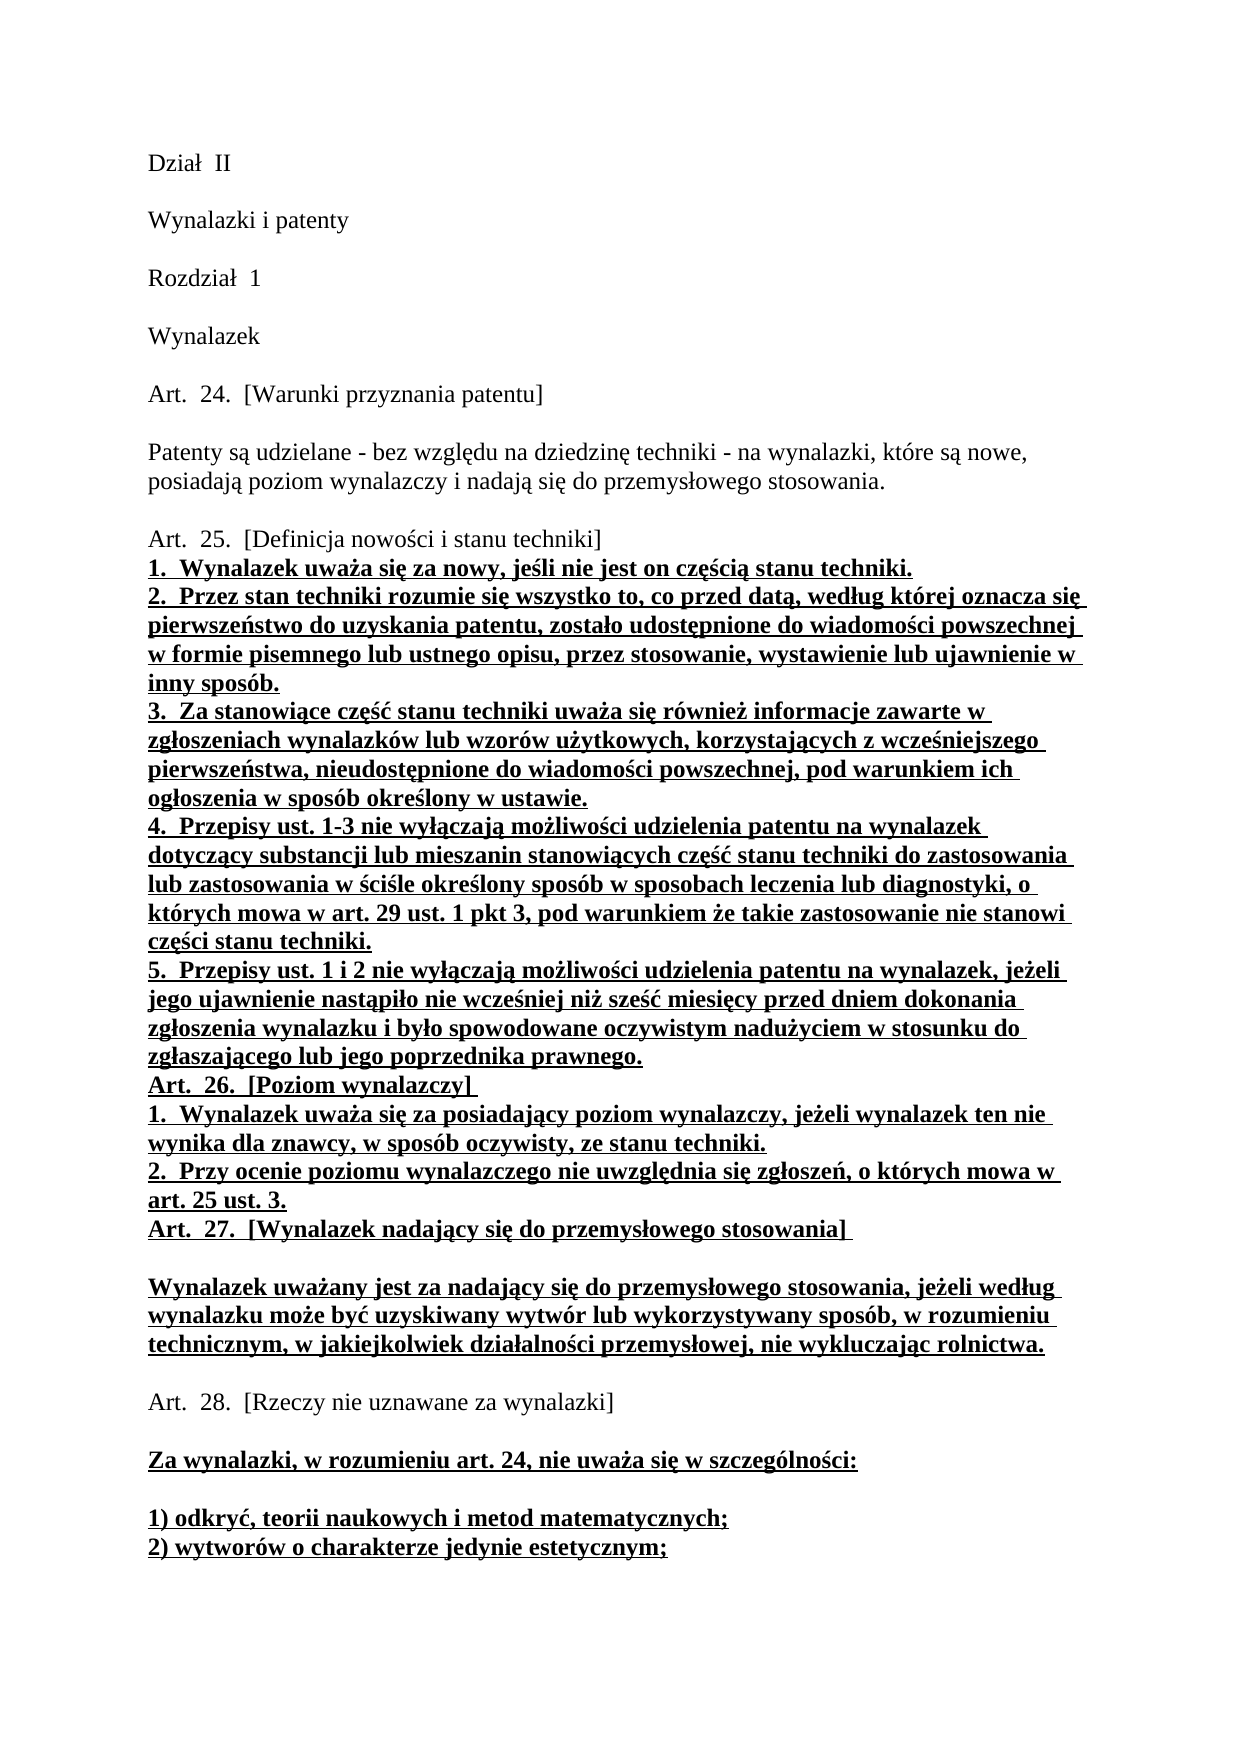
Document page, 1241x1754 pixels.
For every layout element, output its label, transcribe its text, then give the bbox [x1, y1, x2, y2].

text 2. Przez stan techniki rozumie się wszystko to, co przed datą, według której oznacza się pierwszeństwo do uzyskania patentu, zostało udostępnione do wiadomości powszechnej w formie pisemnego lub ustnego opisu, przez stosowanie, wystawienie lub ujawnienie w inny sposób. [148, 581, 1093, 696]
text 4. Przepisy ust. 1-3 nie wyłączają możliwości udzielenia patentu na wynalazek dotyczący substancji lub mieszanin stanowiących część stanu techniki do zastosowania lub zastosowania w ściśle określony sposób w sposobach leczenia lub diagnostyki, o których mowa w art. 29 ust. 1 pkt 3, pod warunkiem że takie zastosowanie nie stanowi części stanu techniki. [148, 811, 1093, 955]
text Wynalazki i patenty [148, 206, 1093, 234]
text 3. Za stanowiące część stanu techniki uważa się również informacje zawarte w zgłoszeniach wynalazków lub wzorów użytkowych, korzystających z wcześniejszego pierwszeństwa, nieudostępnione do wiadomości powszechnej, pod warunkiem ich ogłoszenia w sposób określony w ustawie. [148, 696, 1093, 811]
text Art. 27. [Wynalazek nadający się do przemysłowego stosowania] [148, 1214, 1093, 1243]
text 2) wytworów o charakterze jedynie estetycznym; [148, 1532, 1093, 1561]
text Wynalazek [148, 321, 1093, 350]
text Wynalazek uważany jest za nadający się do przemysłowego stosowania, jeżeli według wynalazku może być uzyskiwany wytwór lub wykorzystywany sposób, w rozumieniu technicznym, w jakiejkolwiek działalności przemysłowej, nie wykluczając rolnictwa. [148, 1272, 1093, 1358]
text Za wynalazki, w rozumieniu art. 24, nie uważa się w szczególności: [148, 1445, 1093, 1474]
text 1. Wynalazek uważa się za posiadający poziom wynalazczy, jeżeli wynalazek ten nie wynika dla znawcy, w sposób oczywisty, ze stanu techniki. [148, 1099, 1093, 1156]
text 5. Przepisy ust. 1 i 2 nie wyłączają możliwości udzielenia patentu na wynalazek, jeżeli jego ujawnienie nastąpiło nie wcześniej niż sześć miesięcy przed dniem dokonania zgłoszenia wynalazku i było spowodowane oczywistym nadużyciem w stosunku do zgłaszającego lub jego poprzednika prawnego. [148, 955, 1093, 1070]
text Art. 25. [Definicja nowości i stanu techniki] [148, 524, 1093, 553]
text Art. 28. [Rzeczy nie uznawane za wynalazki] [148, 1387, 1093, 1416]
text Art. 24. [Warunki przyznania patentu] [148, 379, 1093, 408]
text 2. Przy ocenie poziomu wynalazczego nie uwzględnia się zgłoszeń, o których mowa w art. 25 ust. 3. [148, 1156, 1093, 1214]
text 1. Wynalazek uważa się za nowy, jeśli nie jest on częścią stanu techniki. [148, 553, 1093, 581]
text Rozdział 1 [148, 263, 1093, 292]
text Art. 26. [Poziom wynalazczy] [148, 1070, 1093, 1099]
text 1) odkryć, teorii naukowych i metod matematycznych; [148, 1503, 1093, 1532]
text Dział II [148, 148, 1093, 176]
text Patenty są udzielane - bez względu na dziedzinę techniki - na wynalazki, które są nowe, posiadają poziom wynalazczy i nadają się do przemysłowego stosowania. [148, 437, 1093, 495]
